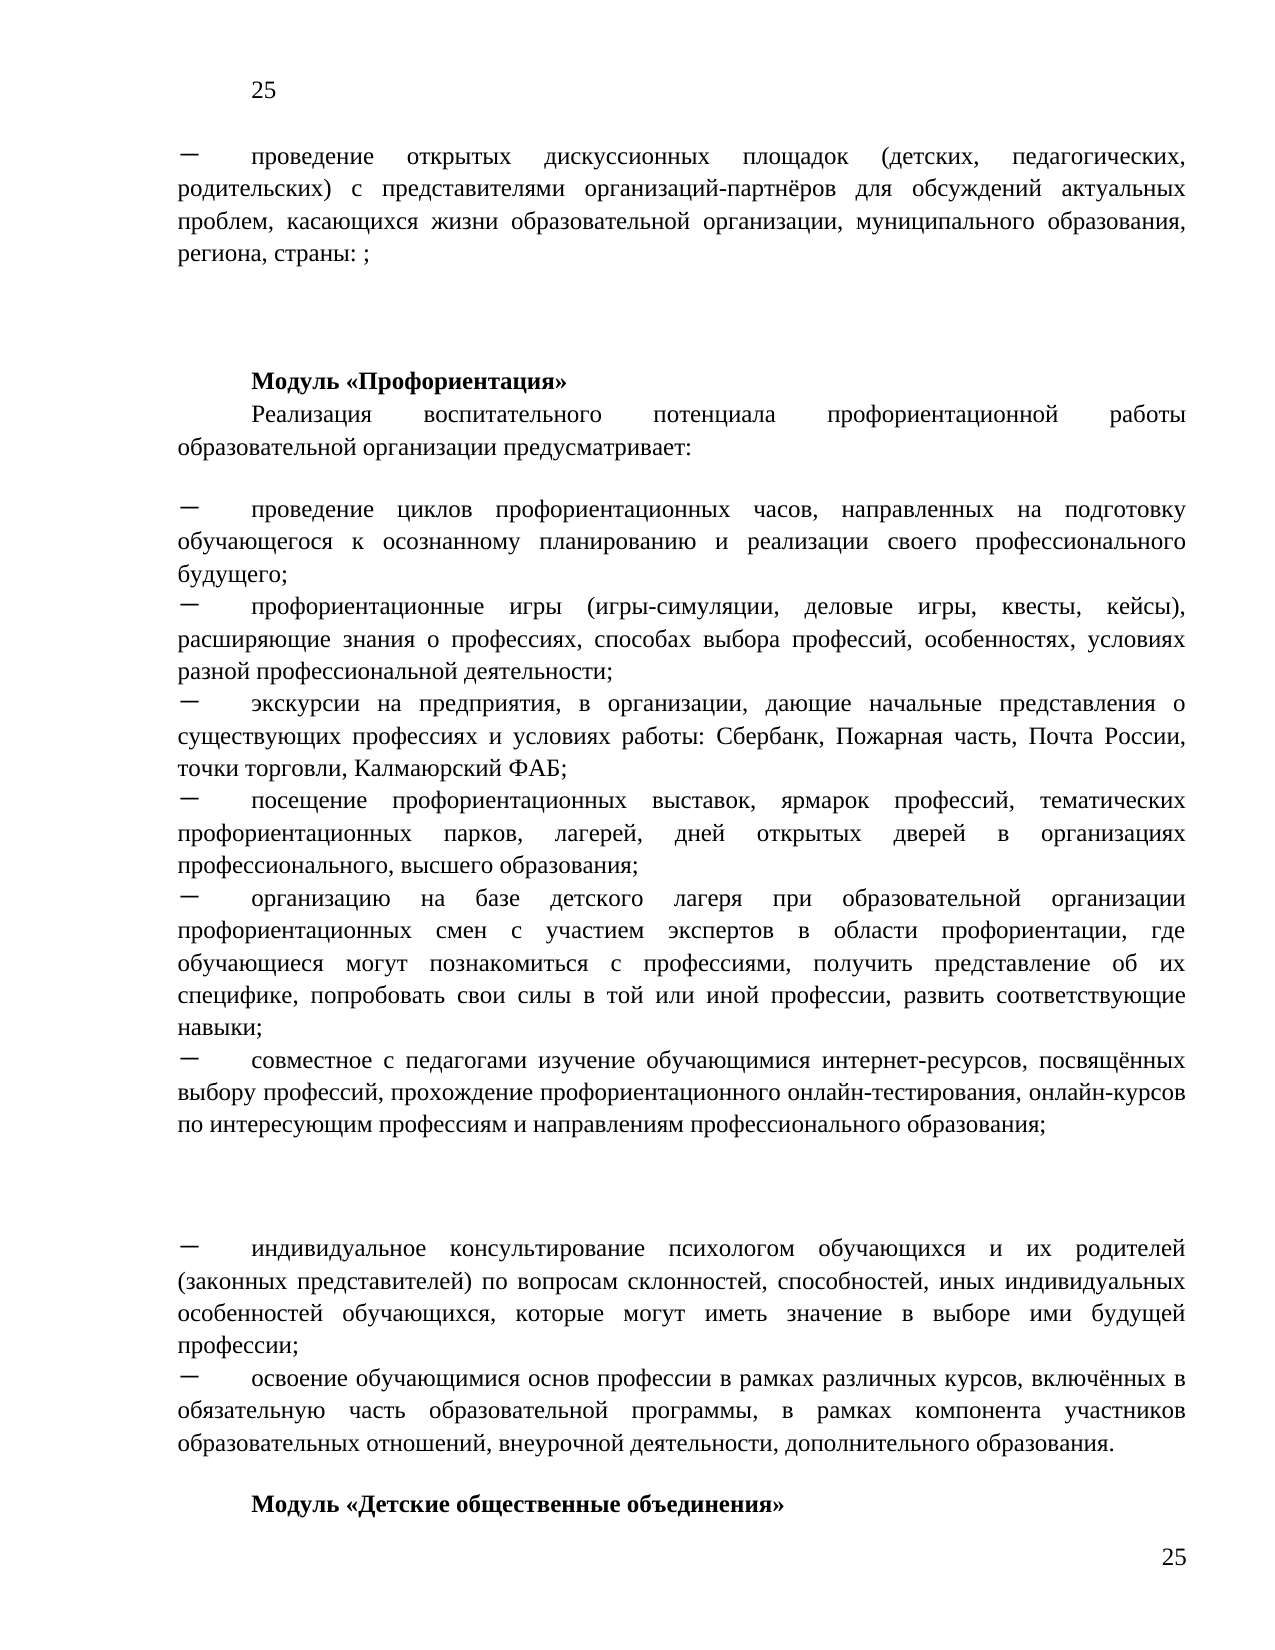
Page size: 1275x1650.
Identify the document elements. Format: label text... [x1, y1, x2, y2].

list организацию на базе детского лагеря при образовательной организации профориентационных смен с участием экспертов в области профориентации, где обучающиеся могут познакомиться с профессиями, получить представление об их специфике, попробовать свои силы в той или иной профессии, развить соответствующие навыки; [177, 883, 1186, 1041]
text Модуль «Профориентация» [177, 366, 1186, 394]
text Реализация воспитательного потенциала профориентационной работы образовательной организации предусматривает: [177, 399, 1186, 461]
list экскурсии на предприятия, в организации, дающие начальные представления о существующих профессиях и условиях работы: Сбербанк, Пожарная часть, Почта России, точки торговли, Калмаюрский ФАБ; [177, 688, 1186, 782]
list освоение обучающимися основ профессии в рамках различных курсов, включённых в обязательную часть образовательной программы, в рамках компонента участников образовательных отношений, внеурочной деятельности, дополнительного образования. [177, 1363, 1186, 1456]
list совместное с педагогами изучение обучающимися интернет-ресурсов, посвящённых выбору профессий, прохождение профориентационного онлайн-тестирования, онлайн-курсов по интересующим профессиям и направлениям профессионального образования; [177, 1045, 1186, 1138]
list индивидуальное консультирование психологом обучающихся и их родителей (законных представителей) по вопросам склонностей, способностей, иных индивидуальных особенностей обучающихся, которые могут иметь значение в выборе ими будущей профессии; [177, 1233, 1186, 1359]
list проведение циклов профориентационных часов, направленных на подготовку обучающегося к осознанному планированию и реализации своего профессионального будущего; [177, 494, 1186, 588]
list посещение профориентационных выставок, ярмарок профессий, тематических профориентационных парков, лагерей, дней открытых дверей в организациях профессионального, высшего образования; [177, 786, 1186, 879]
list профориентационные игры (игры-симуляции, деловые игры, квесты, кейсы), расширяющие знания о профессиях, способах выбора профессий, особенностях, условиях разной профессиональной деятельности; [177, 591, 1186, 685]
list проведение открытых дискуссионных площадок (детских, педагогических, родительских) с представителями организаций-партнёров для обсуждений актуальных проблем, касающихся жизни образовательной организации, муниципального образования, региона, страны: ; [177, 141, 1186, 267]
text Модуль «Детские общественные объединения» [177, 1489, 1186, 1518]
